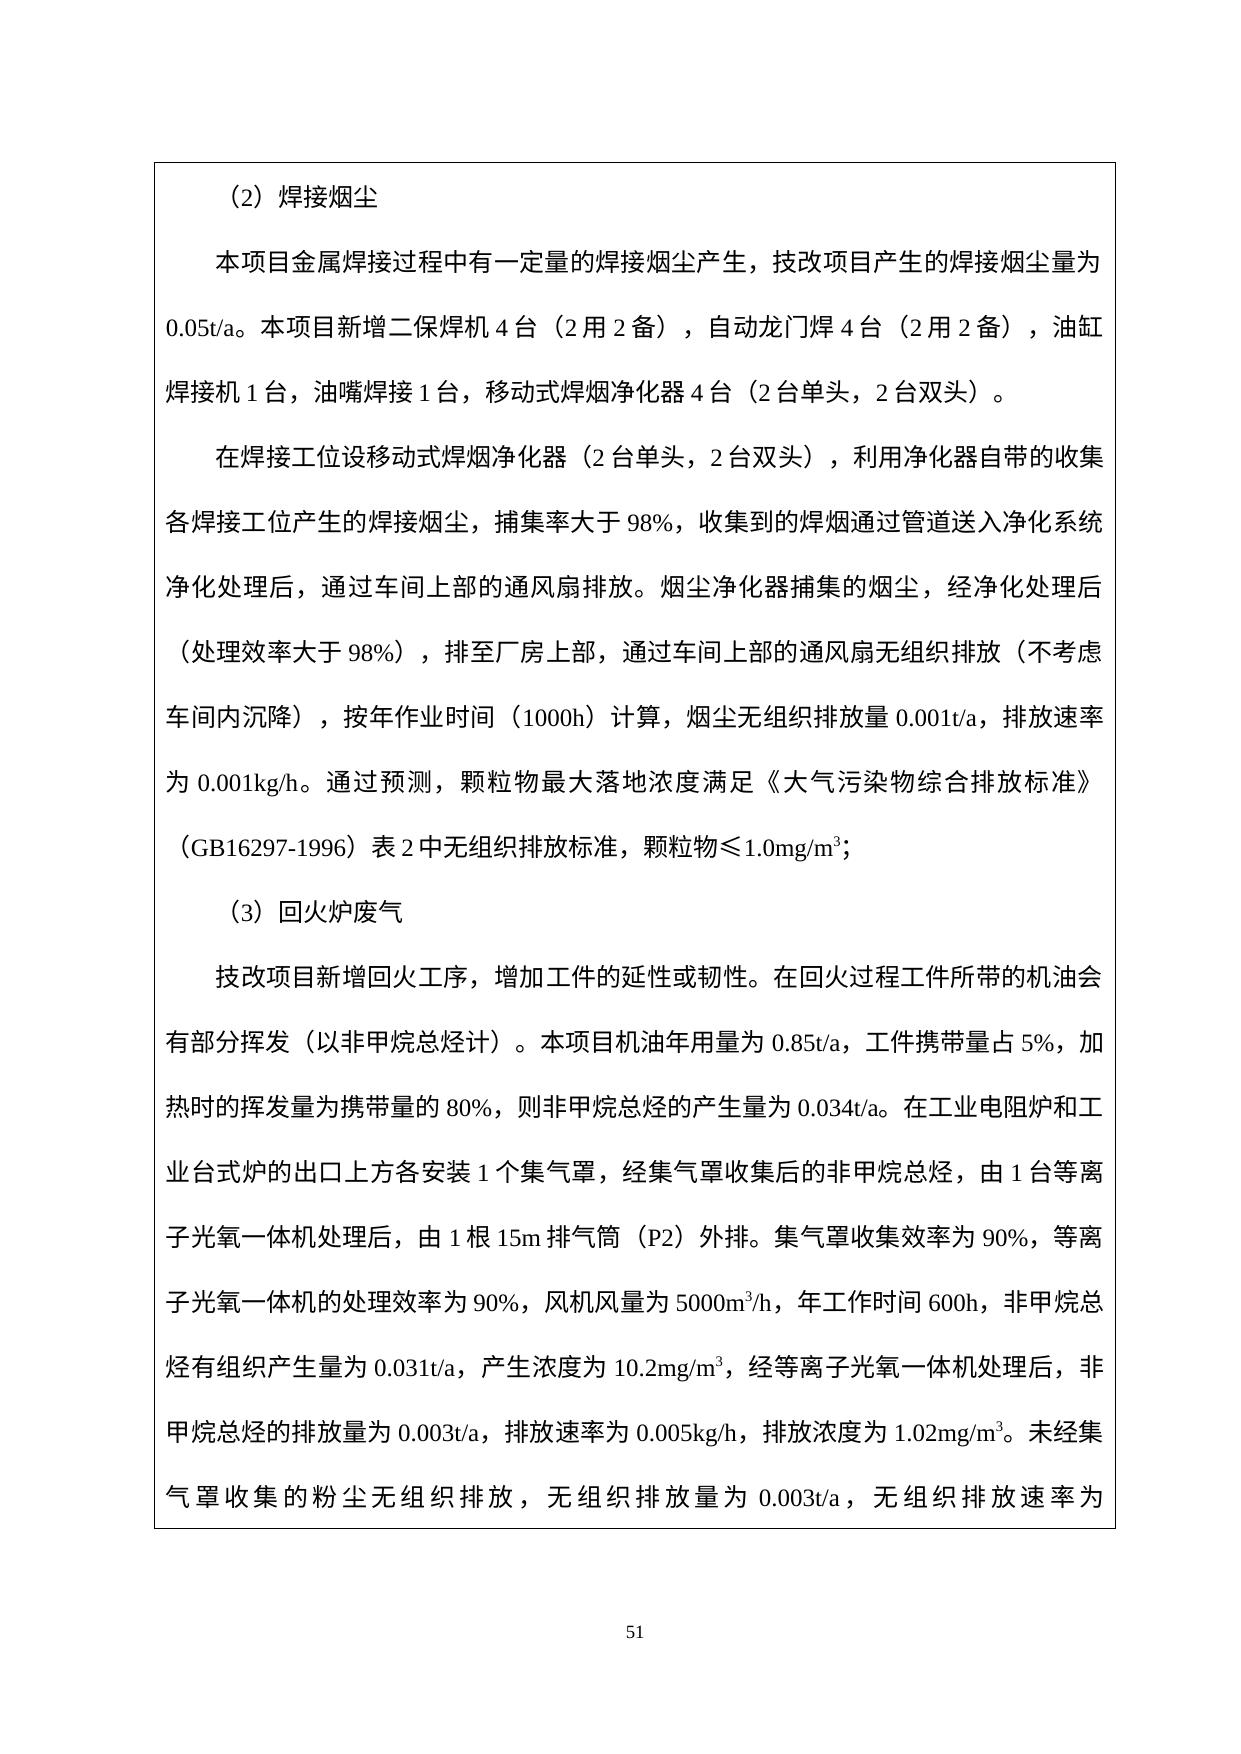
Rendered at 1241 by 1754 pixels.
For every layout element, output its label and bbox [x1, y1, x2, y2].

table_cell [155, 163, 1115, 1528]
